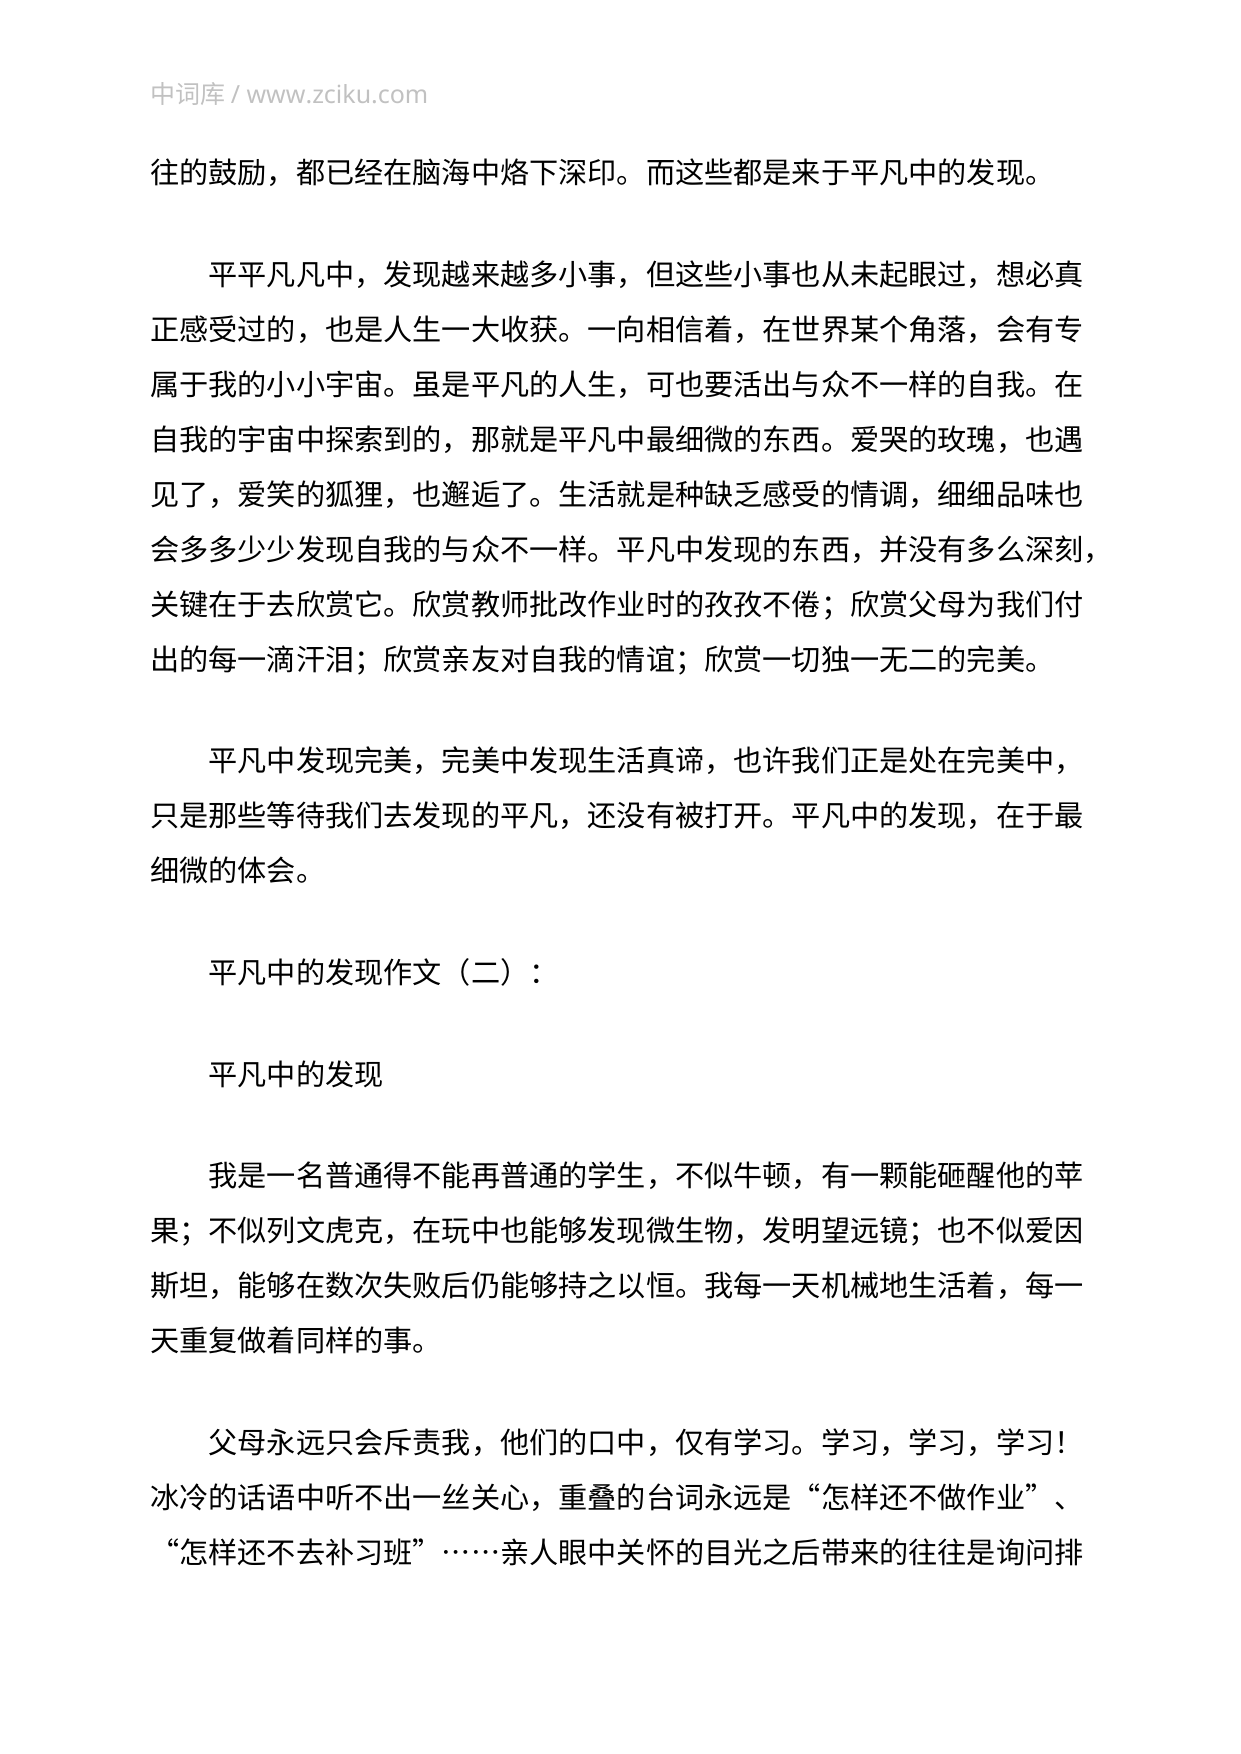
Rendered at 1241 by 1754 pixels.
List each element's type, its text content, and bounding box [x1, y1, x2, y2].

text 我是一名普通得不能再普通的学生，不似牛顿，有一颗能砸醒他的苹果；不似列文虎克，在玩中也能够发现微生物，发明望远镜；也不似爱因斯坦，能够在数次失败后仍能够持之以恒。我每一天机械地生活着，每一天重复做着同样的事。 [150, 1153, 1090, 1360]
text 平平凡凡中，发现越来越多小事，但这些小事也从未起眼过，想必真正感受过的，也是人生一大收获。一向相信着，在世界某个角落，会有专属于我的小小宇宙。虽是平凡的人生，可也要活出与众不一样的自我。在自我的宇宙中探索到的，那就是平凡中最细微的东西。爱哭的玫瑰，也遇见了，爱笑的狐狸，也邂逅了。生活就是种缺乏感受的情调，细细品味也会多多少少发现自我的与众不一样。平凡中发现的东西，并没有多么深刻，关键在于去欣赏它。欣赏教师批改作业时的孜孜不倦；欣赏父母为我们付出的每一滴汗泪；欣赏亲友对自我的情谊；欣赏一切独一无二的完美。 [150, 252, 1090, 678]
text 平凡中发现完美，完美中发现生活真谛，也许我们正是处在完美中，只是那些等待我们去发现的平凡，还没有被打开。平凡中的发现，在于最细微的体会。 [150, 738, 1090, 890]
text 平凡中的发现 [150, 1051, 1090, 1093]
text 平凡中的发现作文（二）： [150, 949, 1090, 992]
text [150, 150, 1090, 192]
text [150, 1419, 1090, 1571]
